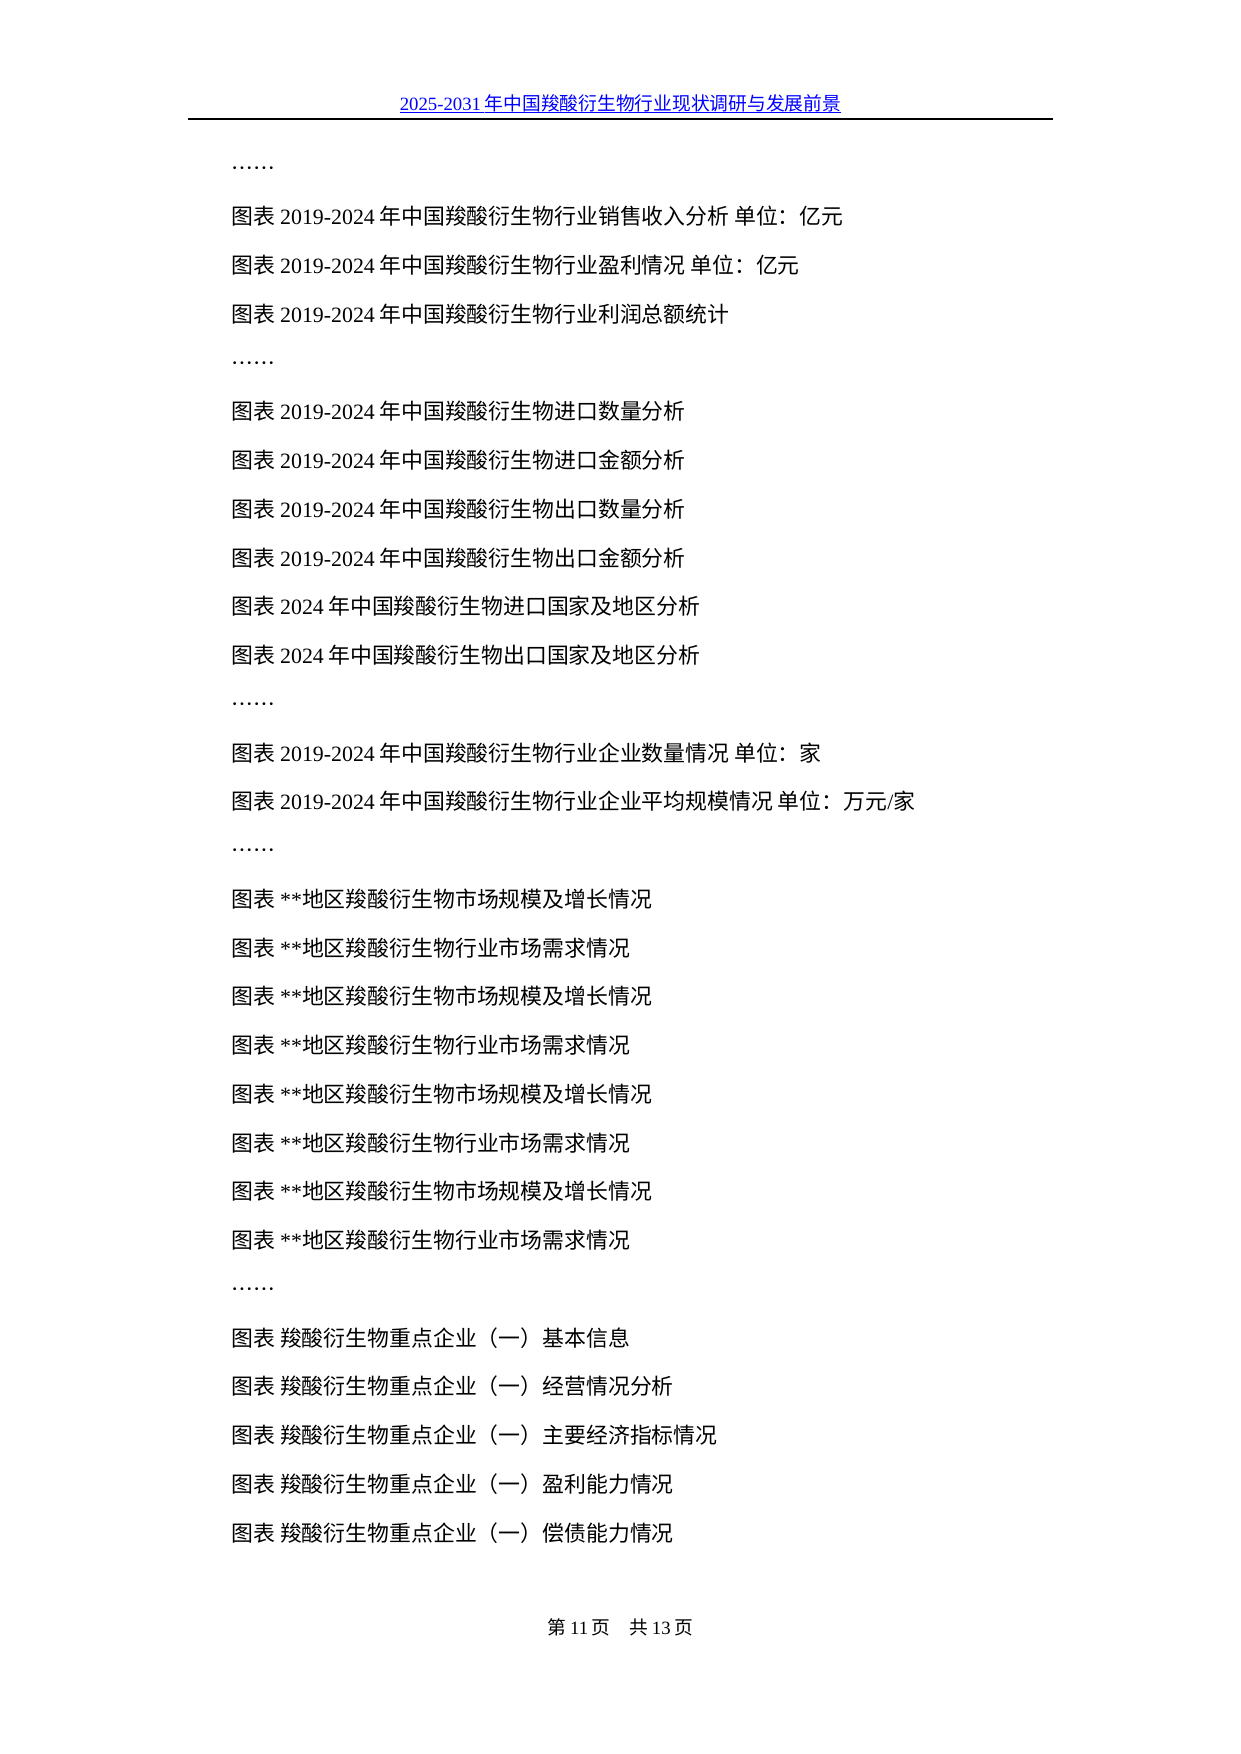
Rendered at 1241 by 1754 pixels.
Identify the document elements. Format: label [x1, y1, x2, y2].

text [187, 150, 1053, 1548]
